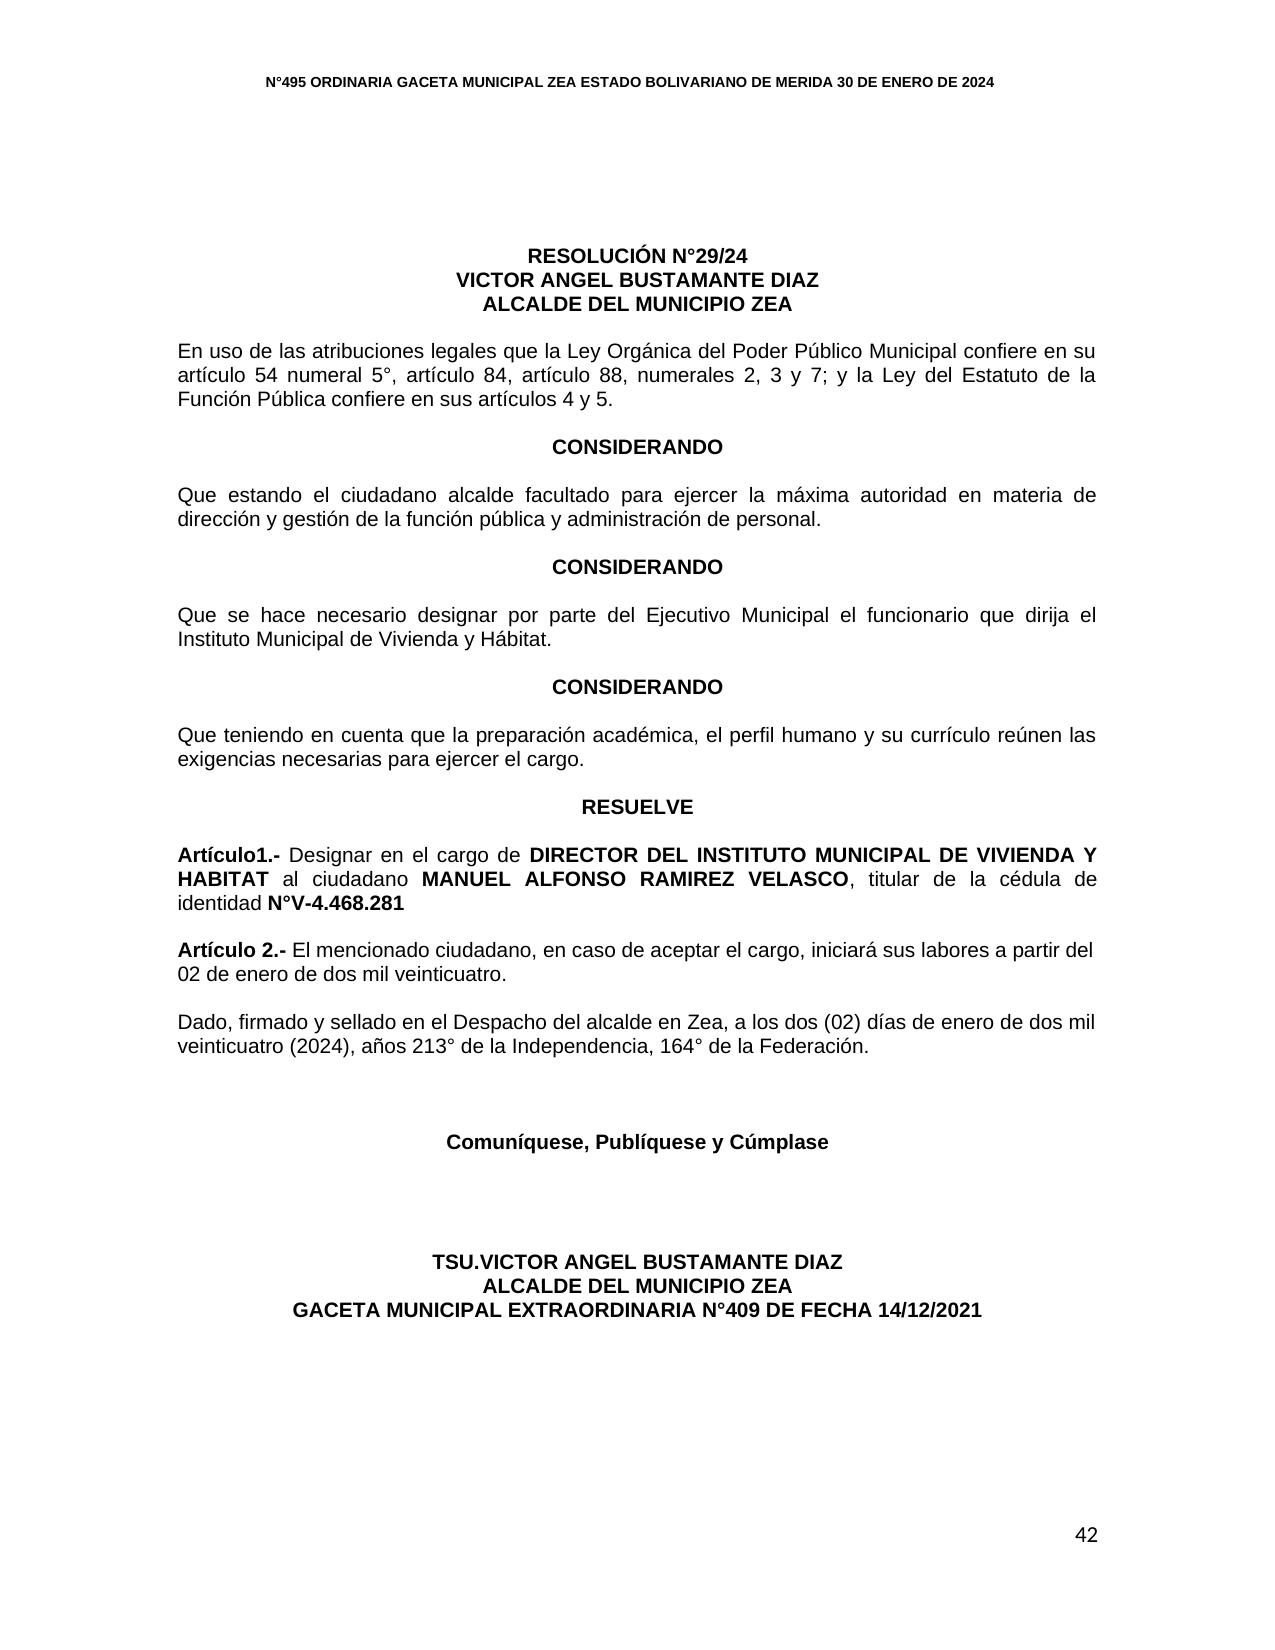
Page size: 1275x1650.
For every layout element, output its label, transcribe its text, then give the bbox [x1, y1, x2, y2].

text Comuníquese, Publíquese y Cúmplase [177, 1130, 1098, 1154]
text RESOLUCIÓN N°29/24 [177, 243, 1098, 267]
text CONSIDERANDO [177, 435, 1098, 459]
text CONSIDERANDO [177, 555, 1098, 579]
text Dado, firmado y sellado en el Despacho del alcalde en Zea, a los dos (02) días de enero de dos mil veinticuatro (2024), años 213° de la Independencia, 164° de la Federación. [177, 1010, 1098, 1058]
text RESUELVE [177, 794, 1098, 818]
text ALCALDE DEL MUNICIPIO ZEA [177, 1274, 1098, 1298]
text Que estando el ciudadano alcalde facultado para ejercer la máxima autoridad en materia de dirección y gestión de la función pública y administración de personal. [177, 483, 1098, 531]
text VICTOR ANGEL BUSTAMANTE DIAZ [177, 267, 1098, 291]
text GACETA MUNICIPAL EXTRAORDINARIA N°409 DE FECHA 14/12/2021 [177, 1298, 1098, 1322]
text CONSIDERANDO [177, 675, 1098, 699]
text Artículo 2.- El mencionado ciudadano, en caso de aceptar el cargo, iniciará sus labores a partir del 02 de enero de dos mil veinticuatro. [177, 938, 1098, 986]
text Que se hace necesario designar por parte del Ejecutivo Municipal el funcionario que dirija el Instituto Municipal de Vivienda y Hábitat. [177, 603, 1098, 651]
text TSU.VICTOR ANGEL BUSTAMANTE DIAZ [177, 1250, 1098, 1274]
text ALCALDE DEL MUNICIPIO ZEA [177, 291, 1098, 315]
text Artículo1.- Designar en el cargo de DIRECTOR DEL INSTITUTO MUNICIPAL DE VIVIENDA Y HABITAT al ciudadano MANUEL ALFONSO RAMIREZ VELASCO, titular de la cédula de identidad N°V-4.468.281 [177, 842, 1098, 914]
text En uso de las atribuciones legales que la Ley Orgánica del Poder Público Municipal confiere en su artículo 54 numeral 5°, artículo 84, artículo 88, numerales 2, 3 y 7; y la Ley del Estatuto de la Función Pública confiere en sus artículos 4 y 5. [177, 339, 1098, 411]
text Que teniendo en cuenta que la preparación académica, el perfil humano y su currículo reúnen las exigencias necesarias para ejercer el cargo. [177, 723, 1098, 771]
